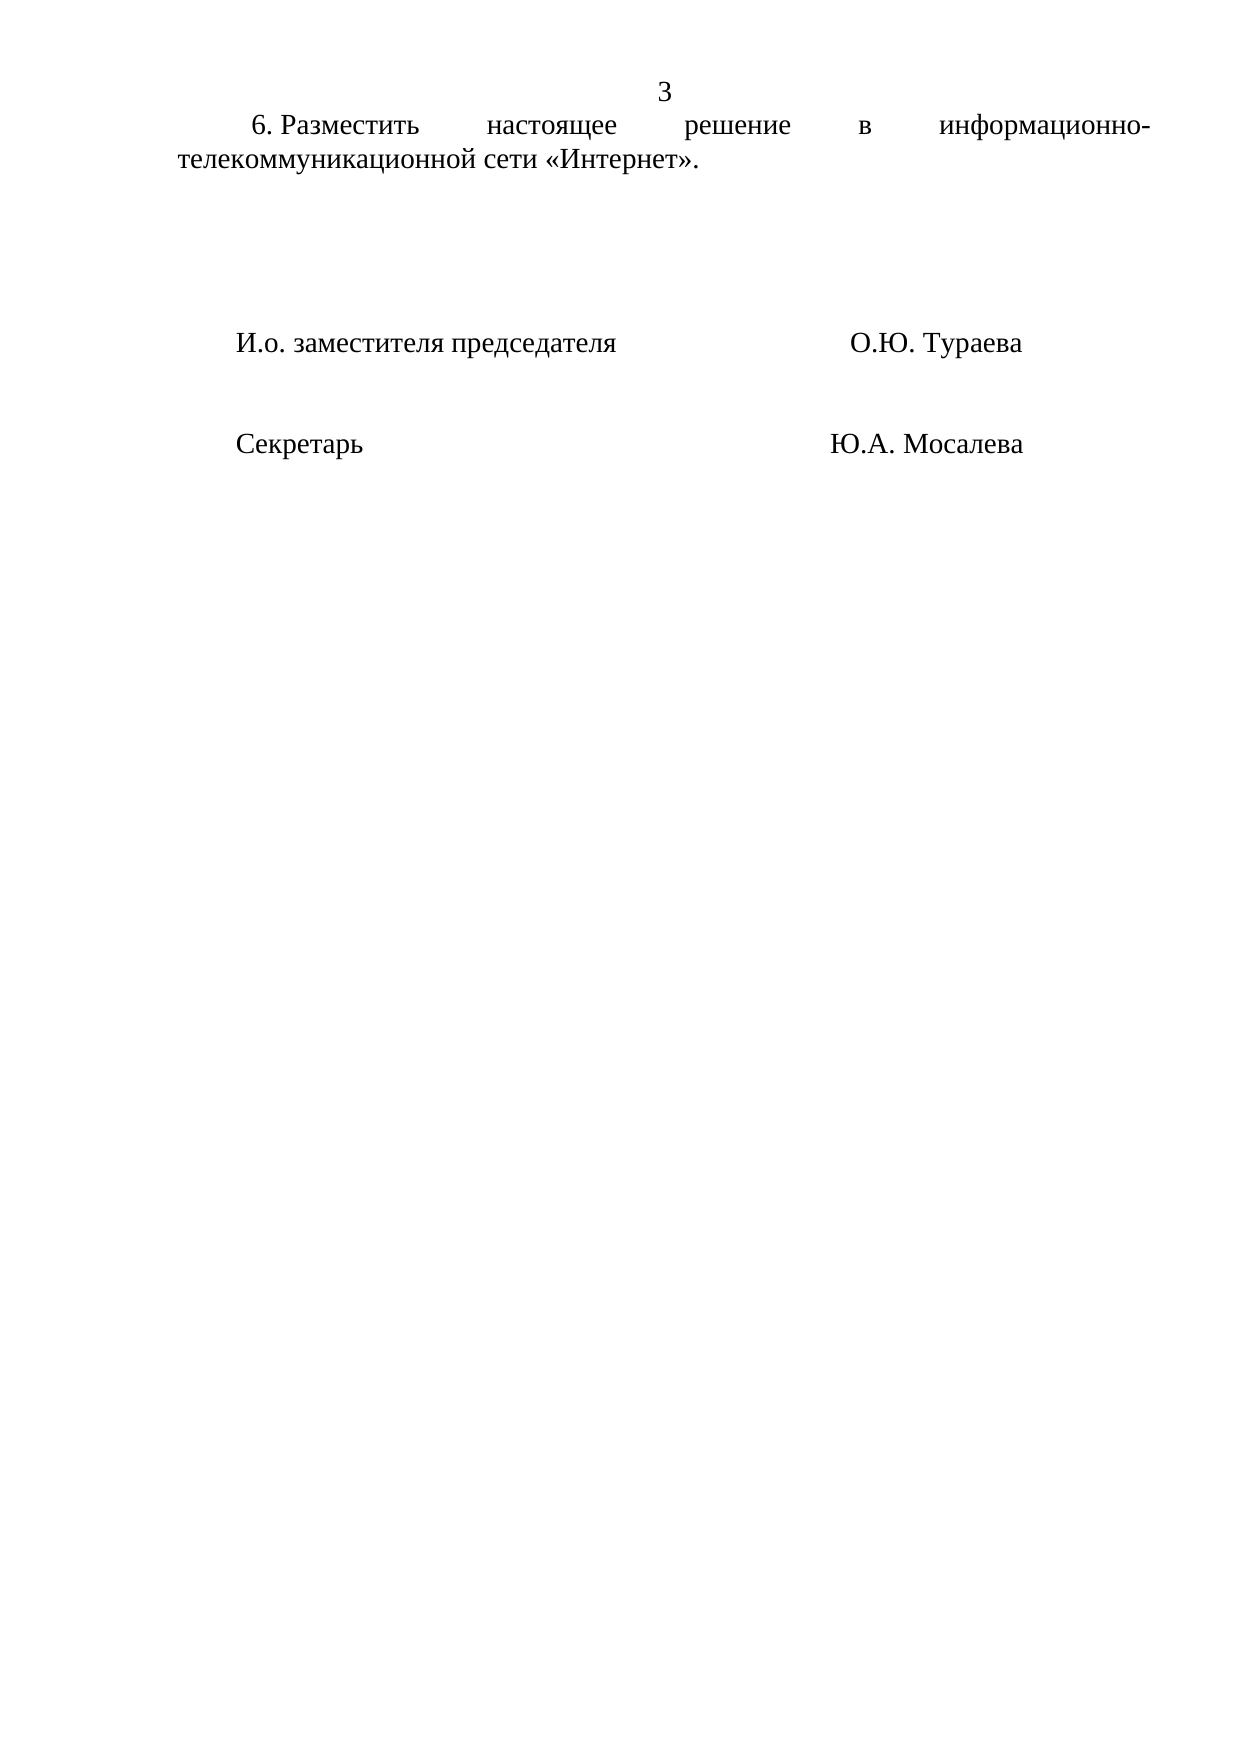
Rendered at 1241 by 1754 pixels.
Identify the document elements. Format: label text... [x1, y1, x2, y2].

text И.о. заместителя председателя О.Ю. Тураева [177, 325, 1152, 359]
text 6. Разместить настоящее решение в информационно-телекоммуникационной сети «Интернет». [177, 107, 1152, 174]
text Секретарь Ю.А. Мосалева [177, 426, 1152, 459]
